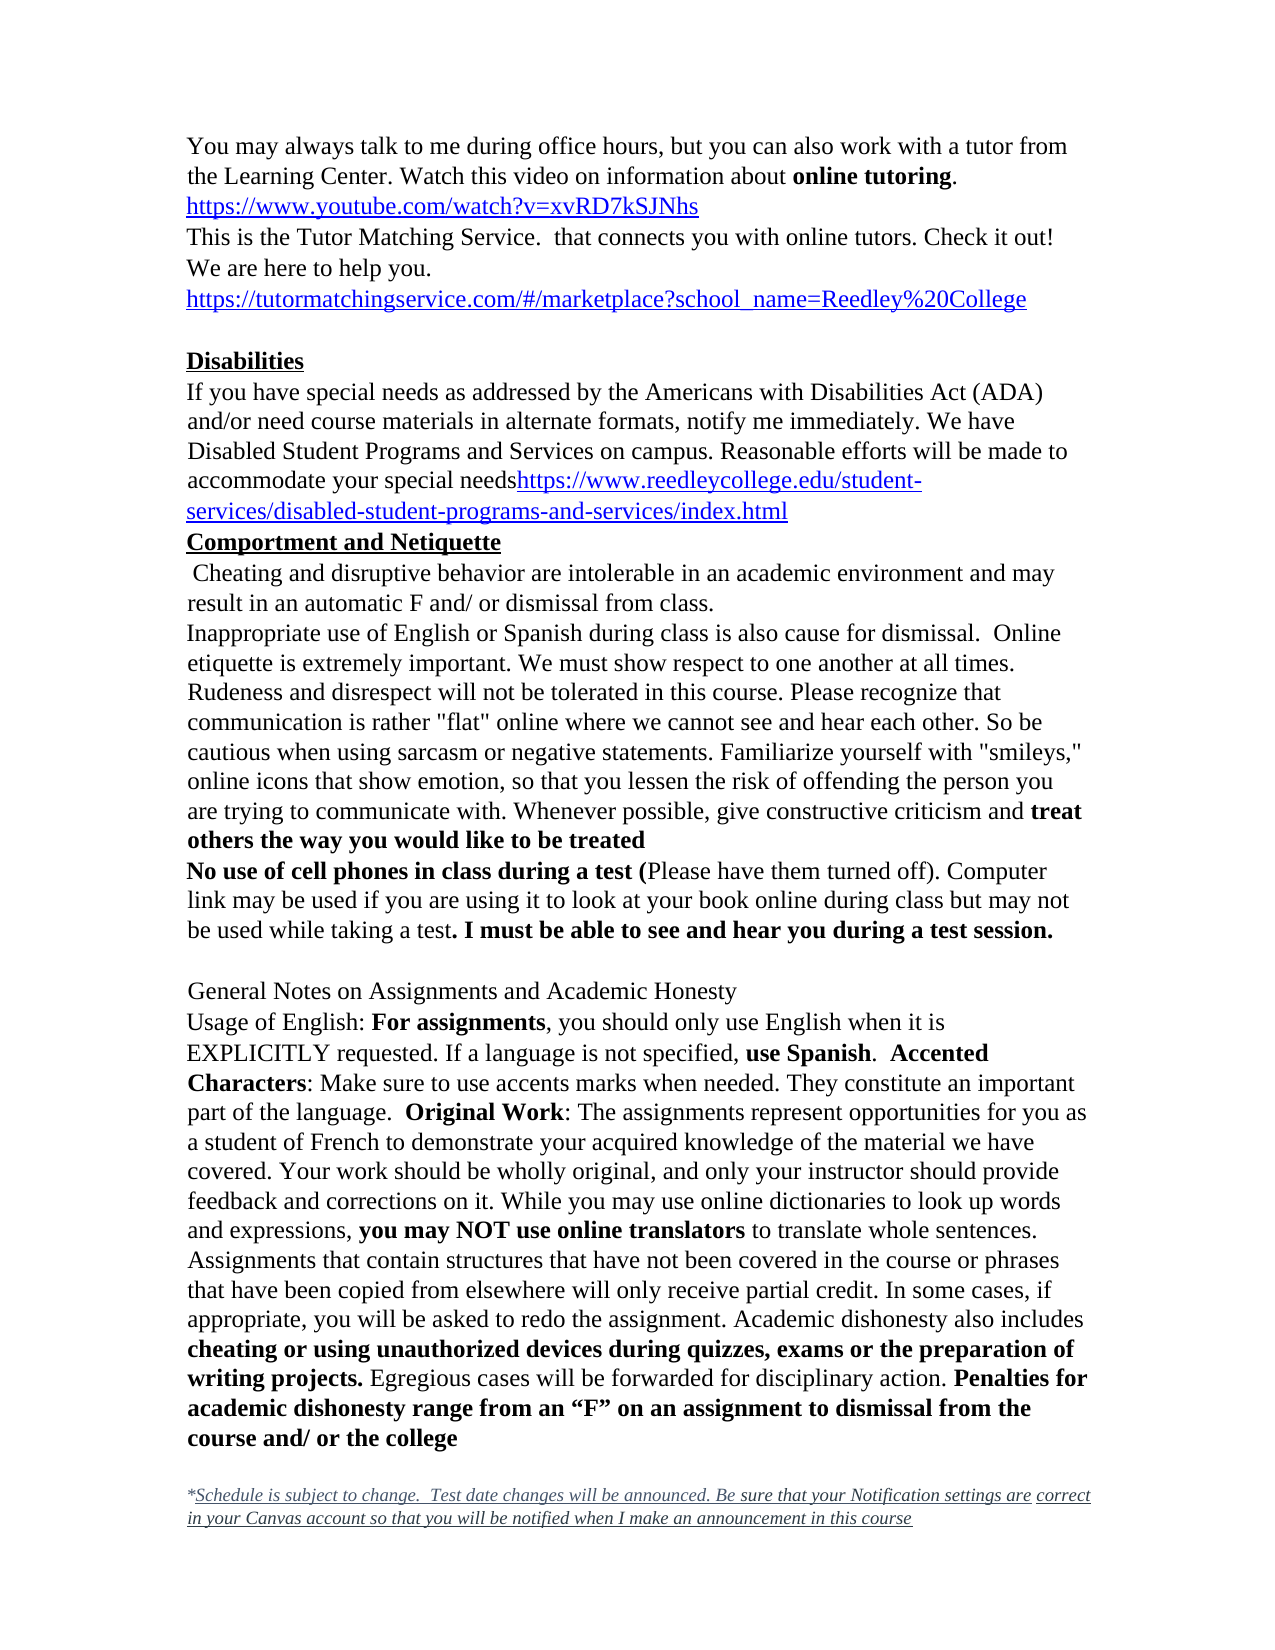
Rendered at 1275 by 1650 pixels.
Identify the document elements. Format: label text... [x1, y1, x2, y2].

text No use of cell phones in class during a test (Please have them turned off). Computer link may be used if you are using it to look at your book online during class but may not be used while taking a test. I must be able to see and hear you during a test session. [186, 856, 1088, 944]
text General Notes on Assignments and Academic Honesty [187, 976, 1152, 1005]
text If you have special needs as addressed by the Americans with Disabilities Act (ADA) and/or need course materials in alternate formats, notify me immediately. We have Disabled Student Programs and Services on campus. Reasonable efforts will be made to accommodate your special needshttps://www.reedleycollege.edu/student- [186, 377, 1088, 494]
text Cheating and disruptive behavior are intolerable in an academic environment and may result in an automatic F and/ or dismissal from class. [186, 558, 1088, 616]
text https://www.youtube.com/watch?v=xvRD7kSJNhs [186, 191, 1152, 220]
text *Schedule is subject to change. Test date changes will be announced. Be sure that your Notification settings are correct in your Canvas account so that you will be notified when I make an announcement in this course [186, 1484, 1092, 1528]
text https://tutormatchingservice.com/#/marketplace?school_name=Reedley%20College [186, 284, 1152, 312]
text You may always talk to me during office hours, but you can also work with a tutor from the Learning Center. Watch this video on information about online tutoring. [186, 131, 1088, 189]
text EXPLICITLY requested. If a language is not specified, use Spanish. Accented Characters: Make sure to use accents marks when needed. They constitute an important part of the language. Original Work: The assignments represent opportunities for you as a student of French to demonstrate your acquired knowledge of the material we have covered. Your work should be wholly original, and only your instructor should provide feedback and corrections on it. While you may use online dictionaries to look up words and expressions, you may NOT use online translators to translate whole sentences. Assignments that contain structures that have not been covered in the course or phrases that have been copied from elsewhere will only receive partial credit. In some cases, if appropriate, you will be asked to redo the assignment. Academic dishonesty also includes cheating or using unauthorized devices during quizzes, exams or the preparation of writing projects. Egregious cases will be forwarded for disciplinary action. Penalties for academic dishonesty range from an “F” on an assignment to dismissal from the course and/ or the college [186, 1038, 1088, 1451]
text services/disabled-student-programs-and-services/index.html [186, 496, 1152, 525]
subtitle Disabilities [186, 346, 1125, 374]
subtitle Comportment and Netiquette [186, 527, 1125, 556]
text Inappropriate use of English or Spanish during class is also cause for dismissal. Online etiquette is extremely important. We must show respect to one another at all times. Rudeness and disrespect will not be tolerated in this course. Please recognize that communication is rather "flat" online where we cannot see and hear each other. So be cautious when using sarcasm or negative statements. Familiarize yourself with "smileys," online icons that show emotion, so that you lessen the risk of offending the person you are trying to communicate with. Whenever possible, give constructive criticism and treat others the way you would like to be treated [186, 618, 1088, 854]
text We are here to help you. [186, 253, 1088, 282]
text Usage of English: For assignments, you should only use English when it is [186, 1007, 1088, 1036]
text This is the Tutor Matching Service. that connects you with online tutors. Check it out! [186, 222, 1088, 251]
